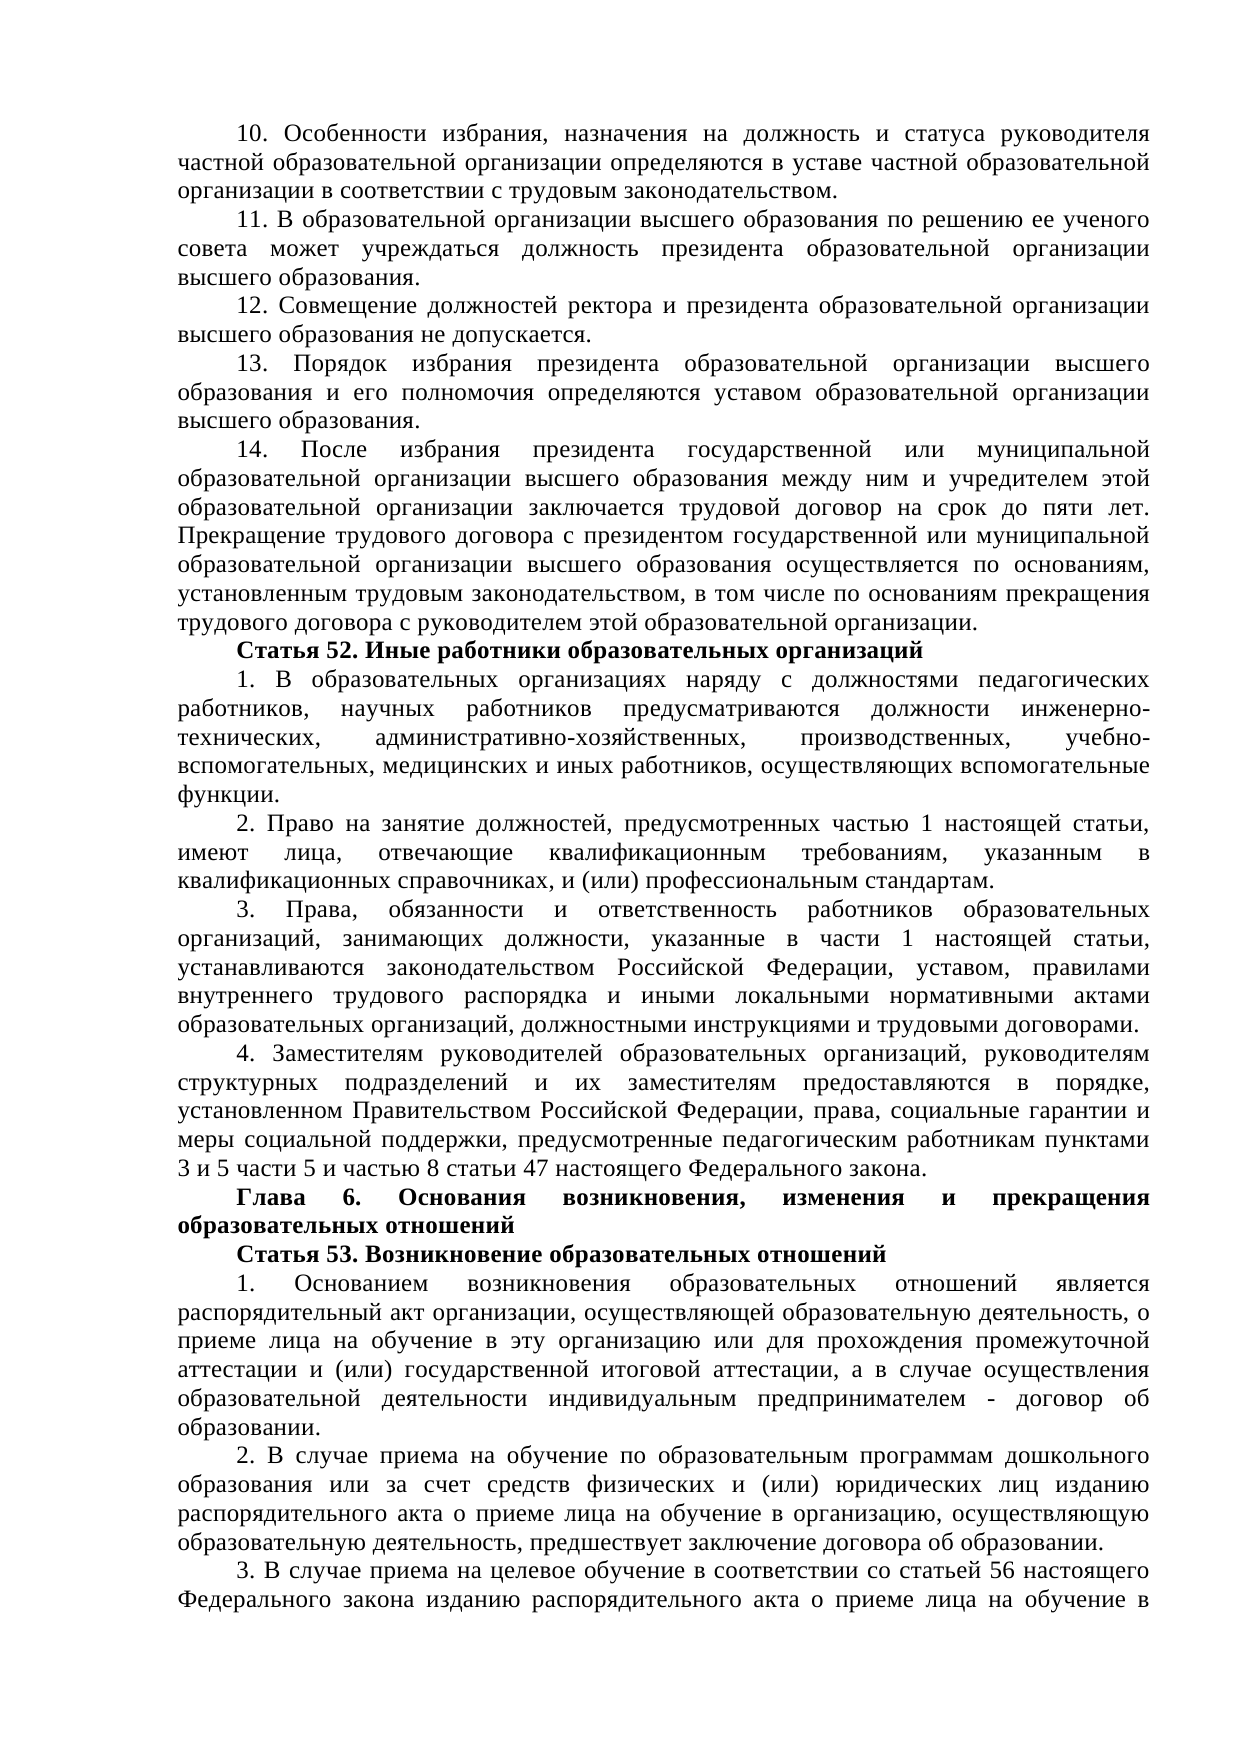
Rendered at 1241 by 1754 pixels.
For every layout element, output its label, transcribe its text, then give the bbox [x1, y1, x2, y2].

text Глава 6. Основания возникновения, изменения и прекращения образовательных отношений [177, 1182, 1152, 1239]
text 3. Права, обязанности и ответственность работников образовательных организаций, занимающих должности, указанные в части 1 настоящей статьи, устанавливаются законодательством Российской Федерации, уставом, правилами внутреннего трудового распорядка и иными локальными нормативными актами образовательных организаций, должностными инструкциями и трудовыми договорами. [177, 894, 1152, 1038]
text Статья 52. Иные работники образовательных организаций [177, 636, 1152, 664]
text Статья 53. Возникновение образовательных отношений [177, 1239, 1152, 1268]
text 4. Заместителям руководителей образовательных организаций, руководителям структурных подразделений и их заместителям предоставляются в порядке, установленном Правительством Российской Федерации, права, социальные гарантии и меры социальной поддержки, предусмотренные педагогическим работникам пунктами 3 и 5 части 5 и частью 8 статьи 47 настоящего Федерального закона. [177, 1038, 1152, 1182]
text 12. Совмещение должностей ректора и президента образовательной организации высшего образования не допускается. [177, 291, 1152, 348]
text 14. После избрания президента государственной или муниципальной образовательной организации высшего образования между ним и учредителем этой образовательной организации заключается трудовой договор на срок до пяти лет. Прекращение трудового договора с президентом государственной или муниципальной образовательной организации высшего образования осуществляется по основаниям, установленным трудовым законодательством, в том числе по основаниям прекращения трудового договора с руководителем этой образовательной организации. [177, 434, 1152, 636]
text 2. Право на занятие должностей, предусмотренных частью 1 настоящей статьи, имеют лица, отвечающие квалификационным требованиям, указанным в квалификационных справочниках, и (или) профессиональным стандартам. [177, 808, 1152, 894]
text 10. Особенности избрания, назначения на должность и статуса руководителя частной образовательной организации определяются в уставе частной образовательной организации в соответствии с трудовым законодательством. [177, 118, 1152, 204]
text 1. Основанием возникновения образовательных отношений является распорядительный акт организации, осуществляющей образовательную деятельность, о приеме лица на обучение в эту организацию или для прохождения промежуточной аттестации и (или) государственной итоговой аттестации, а в случае осуществления образовательной деятельности индивидуальным предпринимателем - договор об образовании. [177, 1268, 1152, 1441]
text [177, 1556, 1152, 1613]
text 11. В образовательной организации высшего образования по решению ее ученого совета может учреждаться должность президента образовательной организации высшего образования. [177, 204, 1152, 291]
text 13. Порядок избрания президента образовательной организации высшего образования и его полномочия определяются уставом образовательной организации высшего образования. [177, 348, 1152, 434]
text 2. В случае приема на обучение по образовательным программам дошкольного образования или за счет средств физических и (или) юридических лиц изданию распорядительного акта о приеме лица на обучение в организацию, осуществляющую образовательную деятельность, предшествует заключение договора об образовании. [177, 1441, 1152, 1556]
text 1. В образовательных организациях наряду с должностями педагогических работников, научных работников предусматриваются должности инженерно-технических, административно-хозяйственных, производственных, учебно-вспомогательных, медицинских и иных работников, осуществляющих вспомогательные функции. [177, 664, 1152, 808]
